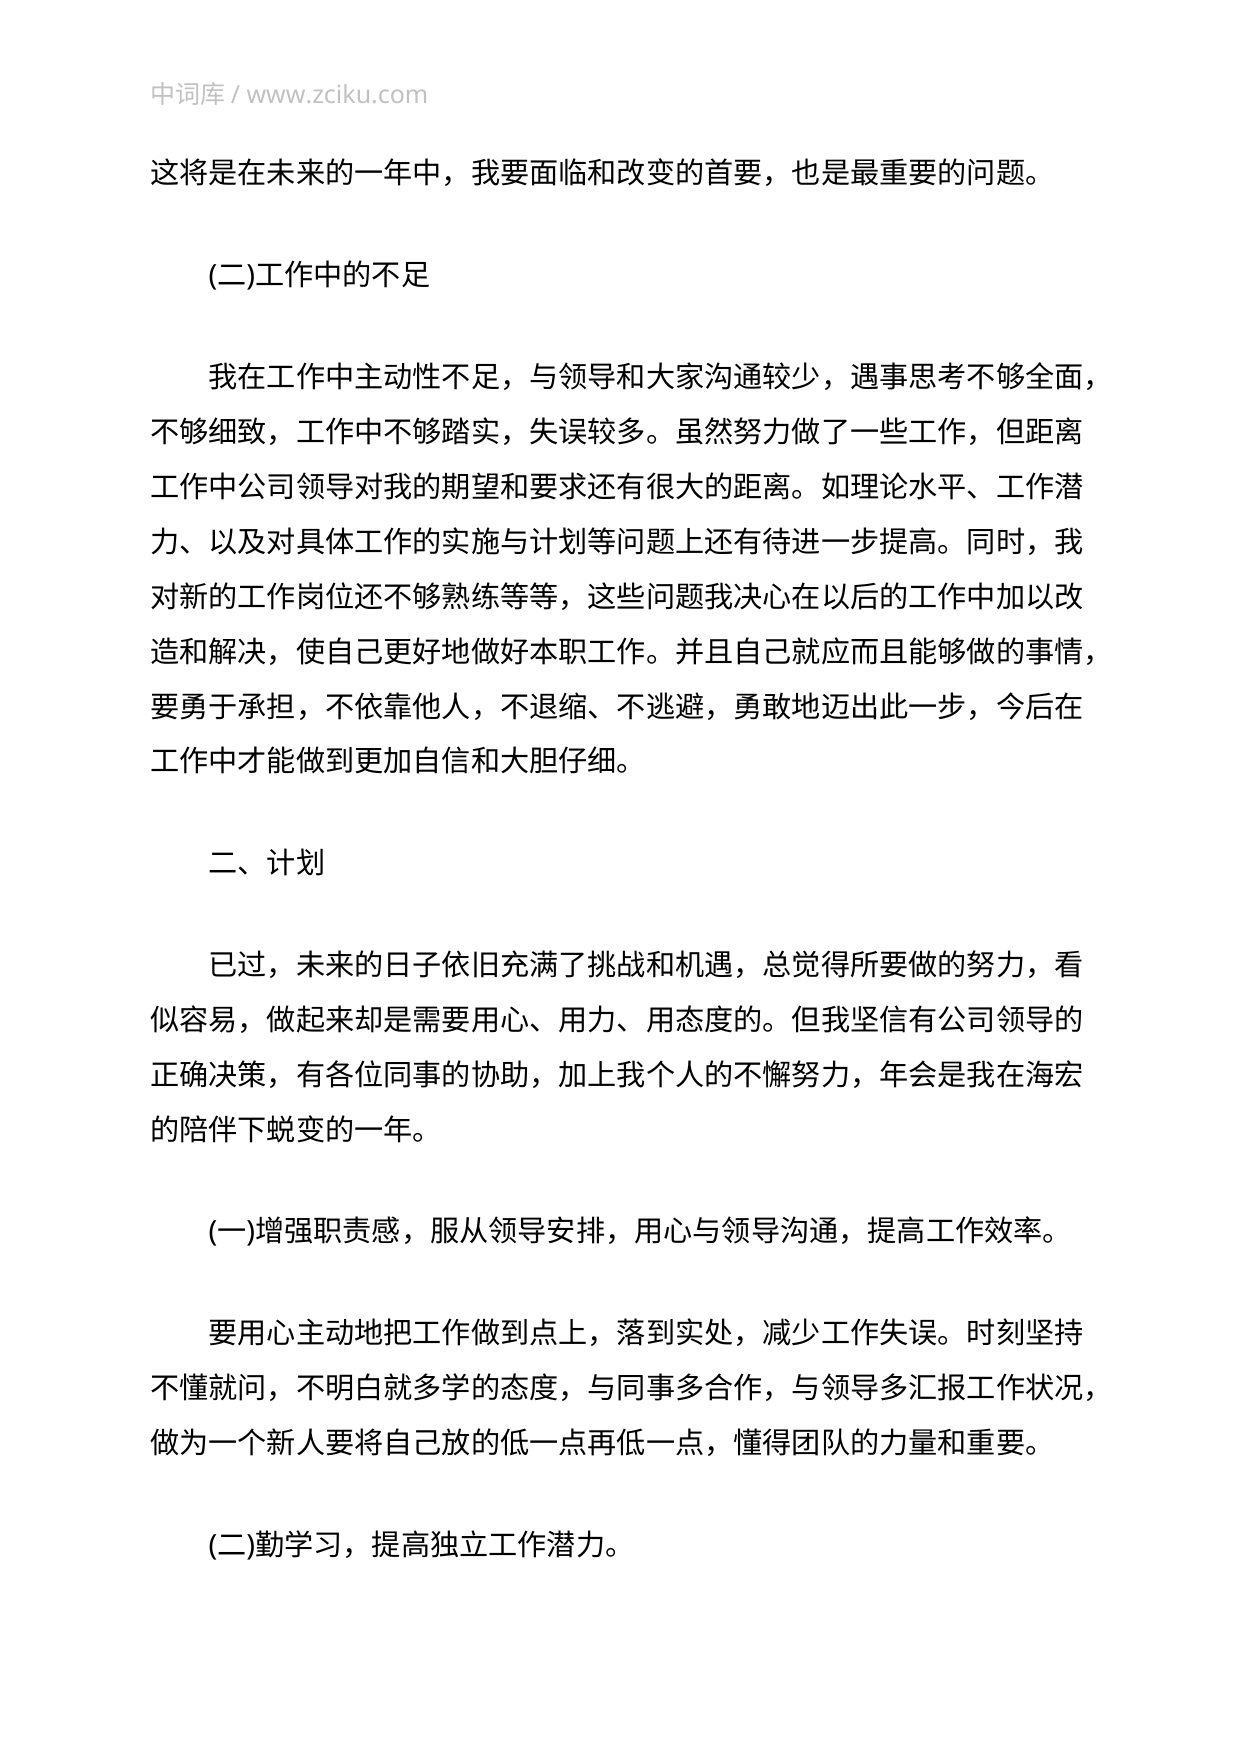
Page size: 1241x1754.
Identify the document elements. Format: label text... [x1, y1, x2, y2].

text (二)勤学习，提高独立工作潜力。 [150, 1522, 1090, 1564]
text 已过，未来的日子依旧充满了挑战和机遇，总觉得所要做的努力，看似容易，做起来却是需要用心、用力、用态度的。但我坚信有公司领导的正确决策，有各位同事的协助，加上我个人的不懈努力，年会是我在海宏的陪伴下蜕变的一年。 [150, 942, 1090, 1148]
text 二、计划 [150, 840, 1090, 882]
text 我在工作中主动性不足，与领导和大家沟通较少，遇事思考不够全面，不够细致，工作中不够踏实，失误较多。虽然努力做了一些工作，但距离工作中公司领导对我的期望和要求还有很大的距离。如理论水平、工作潜力、以及对具体工作的实施与计划等问题上还有待进一步提高。同时，我对新的工作岗位还不够熟练等等，这些问题我决心在以后的工作中加以改造和解决，使自己更好地做好本职工作。并且自己就应而且能够做的事情，要勇于承担，不依靠他人，不退缩、不逃避，勇敢地迈出此一步，今后在工作中才能做到更加自信和大胆仔细。 [150, 354, 1090, 780]
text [150, 150, 1090, 192]
text (一)增强职责感，服从领导安排，用心与领导沟通，提高工作效率。 [150, 1208, 1090, 1250]
text (二)工作中的不足 [150, 252, 1090, 294]
text 要用心主动地把工作做到点上，落到实处，减少工作失误。时刻坚持不懂就问，不明白就多学的态度，与同事多合作，与领导多汇报工作状况，做为一个新人要将自己放的低一点再低一点，懂得团队的力量和重要。 [150, 1310, 1090, 1462]
